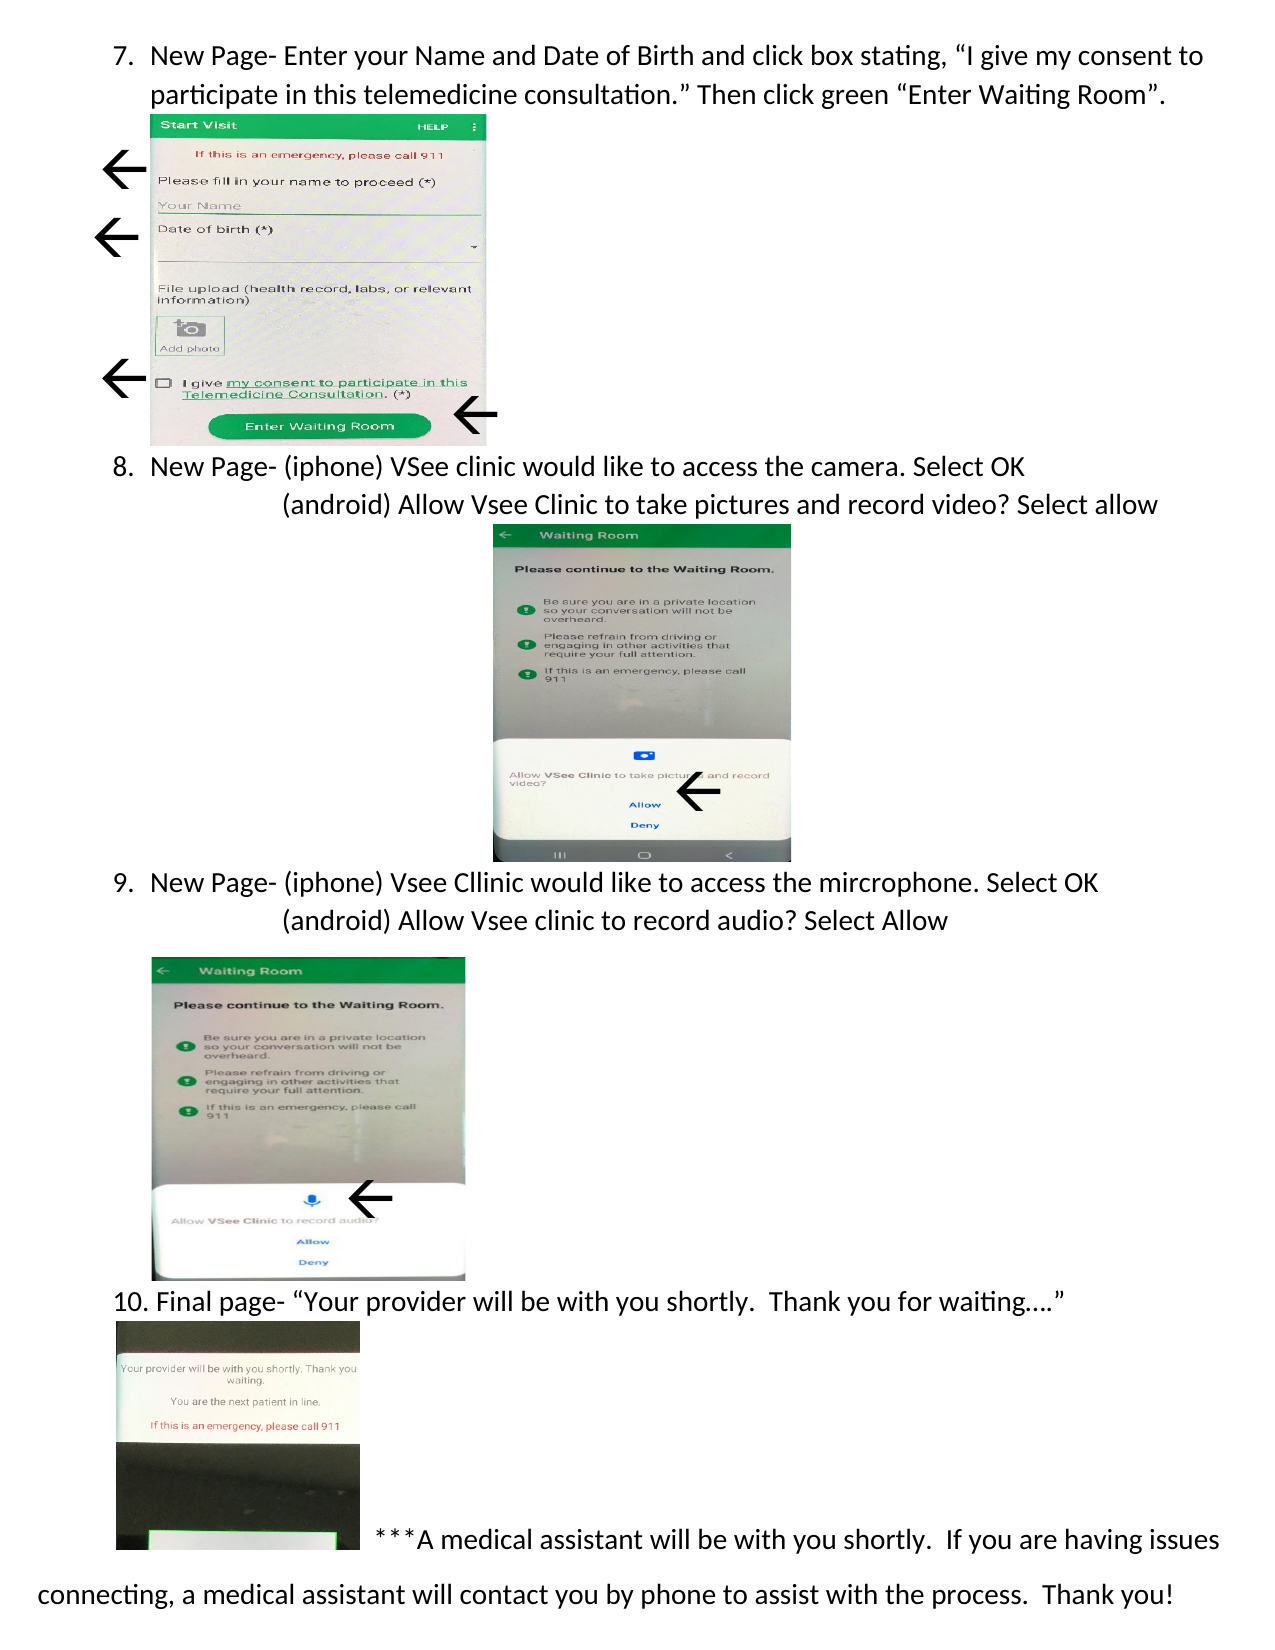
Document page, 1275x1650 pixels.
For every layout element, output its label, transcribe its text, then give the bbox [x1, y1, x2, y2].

list New Page- Enter your Name and Date of Birth and click box stating, “I give my consent to participate in this telemedicine consultation.” Then click green “Enter Waiting Room”. [112, 37, 1237, 112]
list New Page- (iphone) VSee clinic would like to access the camera. Select OK [112, 448, 1237, 483]
list (android) Allow Vsee Clinic to take pictures and record video? Select allow [150, 486, 1237, 522]
list (android) Allow Vsee clinic to record audio? Select Allow [150, 902, 1237, 938]
text connecting, a medical assistant will contact you by phone to assist with the process. Thank you! [37, 1576, 1237, 1612]
picture [493, 524, 792, 862]
picture [151, 957, 466, 1281]
picture [115, 1321, 360, 1550]
text 10. Final page- “Your provider will be with you shortly. Thank you for waiting….” ***A medical assistant will be with you shortly. If you are having issues [112, 1032, 1237, 1557]
picture [150, 114, 487, 446]
list New Page- (iphone) Vsee Cllinic would like to access the mircrophone. Select OK [112, 864, 1237, 899]
